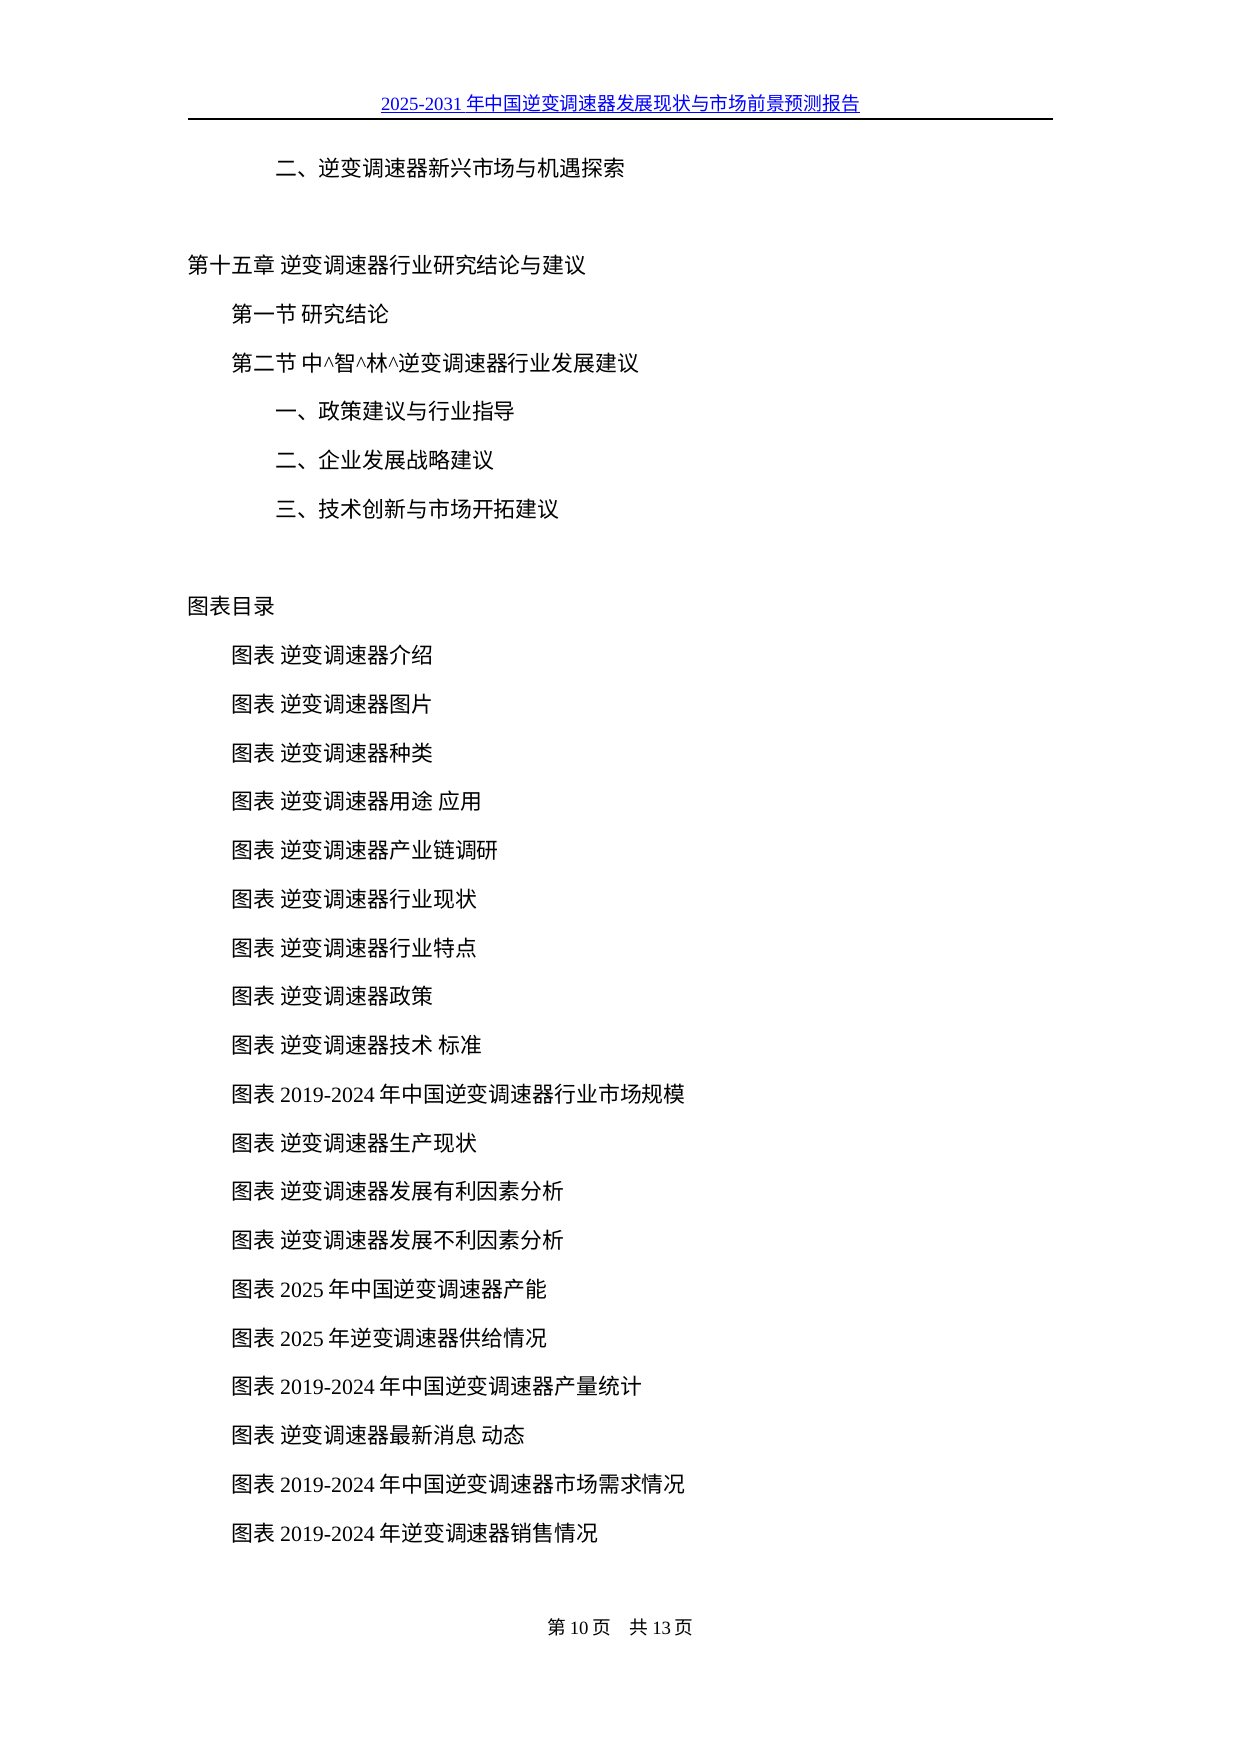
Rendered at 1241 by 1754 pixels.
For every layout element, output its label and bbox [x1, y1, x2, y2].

text [187, 150, 1053, 1548]
